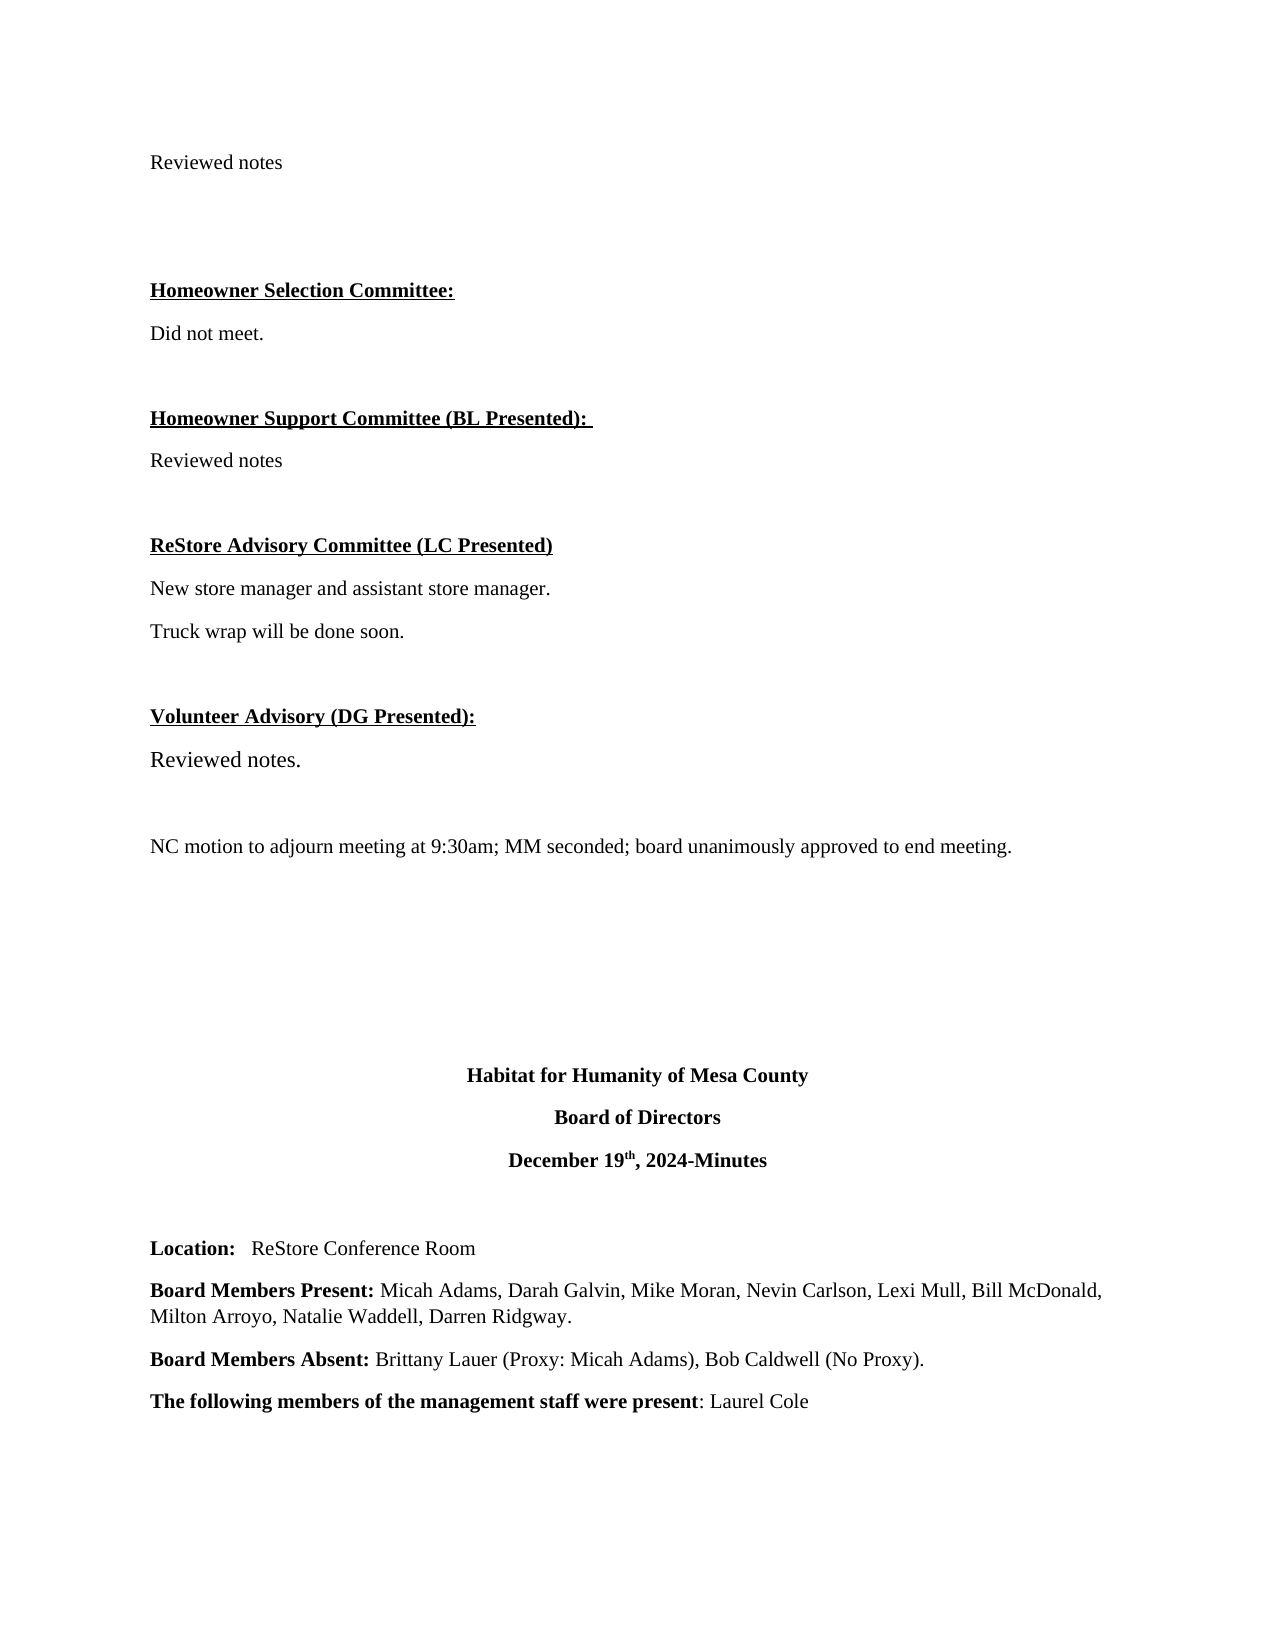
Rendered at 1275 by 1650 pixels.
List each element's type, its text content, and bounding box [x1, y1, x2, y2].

text Volunteer Advisory (DG Presented): [150, 704, 1125, 728]
text Board Members Absent: Brittany Lauer (Proxy: Micah Adams), Bob Caldwell (No Proxy). [150, 1347, 1125, 1371]
text ReStore Advisory Committee (LC Presented) [150, 533, 1125, 557]
text Reviewed notes [150, 150, 1125, 174]
text New store manager and assistant store manager. [150, 576, 1125, 600]
text Truck wrap will be done soon. [150, 619, 1125, 643]
text Board of Directors [150, 1105, 1125, 1129]
text Did not meet. [150, 320, 1125, 344]
text Board Members Present: Micah Adams, Darah Galvin, Mike Moran​, ​Nevin Carlson, Lexi Mull, Bill McDonald, Milton Arroyo, Natalie Waddell, Darren Ridgway. [150, 1278, 1125, 1328]
text Reviewed notes. [150, 746, 1125, 773]
text NC motion to adjourn meeting at 9:30am; MM seconded; board unanimously approved to end meeting. [150, 834, 1125, 858]
text December 19th, 2024-Minutes [150, 1148, 1125, 1172]
text Habitat for Humanity of Mesa County [150, 1062, 1125, 1087]
text Homeowner Support Committee (BL Presented): [150, 406, 1125, 430]
text Homeowner Selection Committee: [150, 278, 1125, 302]
text Location: ReStore Conference Room [150, 1235, 1125, 1259]
text The following members of the management staff were present: Laurel Cole [150, 1389, 1125, 1413]
text Reviewed notes [150, 448, 1125, 472]
